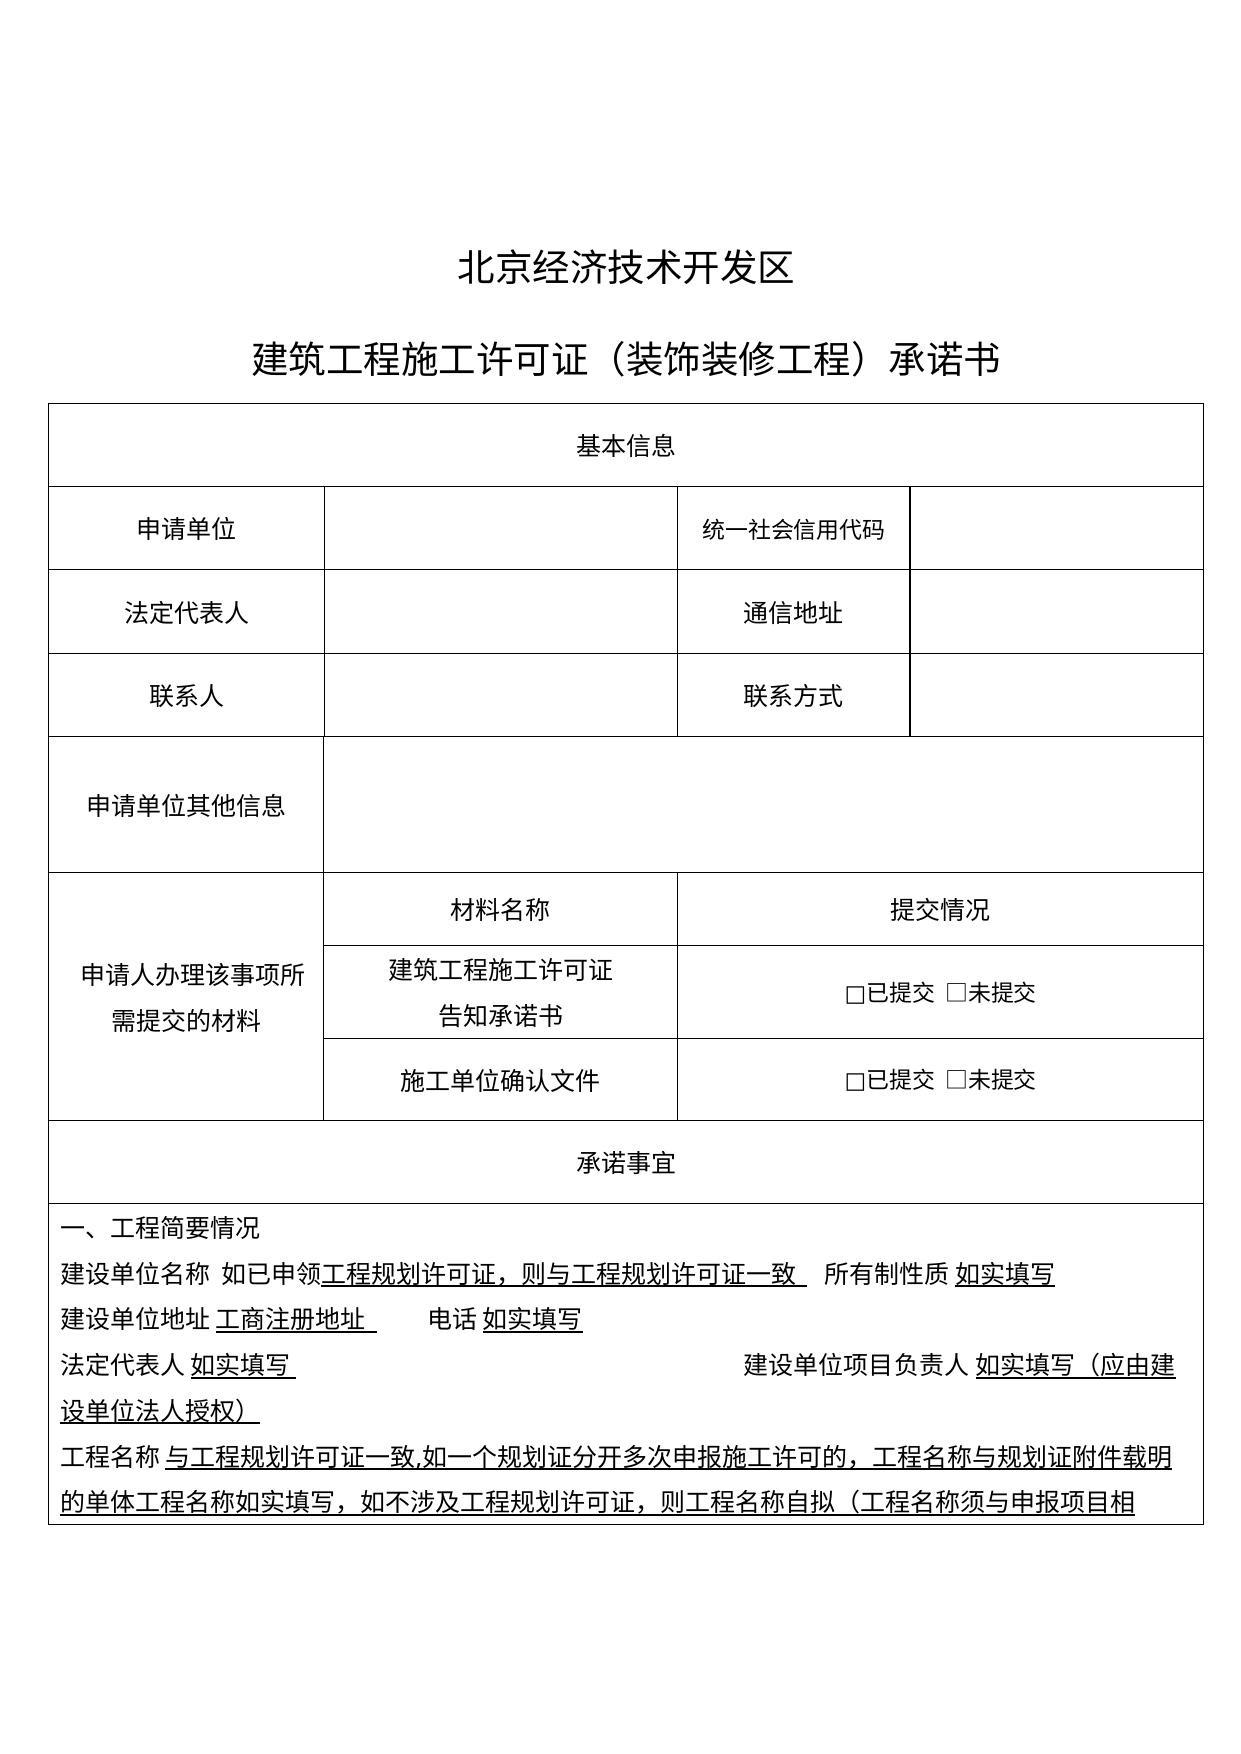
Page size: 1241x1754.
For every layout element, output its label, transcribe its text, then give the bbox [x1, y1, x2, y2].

table_cell [325, 654, 677, 736]
table_cell 通信地址 [678, 570, 909, 652]
table_cell 联系方式 [678, 654, 909, 736]
table_cell [911, 570, 1203, 652]
table_cell □已提交 □未提交 [678, 946, 1203, 1038]
table_cell [911, 487, 1203, 569]
table_cell 申请单位其他信息 [49, 737, 323, 872]
table_header 基本信息 [49, 404, 1203, 486]
table_cell [911, 654, 1203, 736]
table_cell 提交情况 [678, 873, 1203, 945]
text 北京经济技术开发区 建筑工程施工许可证（装饰装修工程）承诺书 [165, 220, 1087, 403]
table_cell 法定代表人 [49, 570, 324, 652]
table_cell 申请人办理该事项所需提交的材料 [49, 873, 323, 1119]
table_cell 建筑工程施工许可证 告知承诺书 [324, 946, 677, 1038]
table_cell 统一社会信用代码 [678, 487, 909, 569]
table_cell 申请单位 [49, 487, 324, 569]
table_cell [324, 737, 1203, 872]
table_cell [49, 1204, 1203, 1524]
table_cell 施工单位确认文件 [324, 1039, 677, 1119]
table_cell 材料名称 [324, 873, 677, 945]
table_cell 联系人 [49, 654, 324, 736]
table_cell [325, 487, 677, 569]
table_cell □已提交 □未提交 [678, 1039, 1203, 1119]
table_cell [325, 570, 677, 652]
table_cell 承诺事宜 [49, 1121, 1203, 1203]
